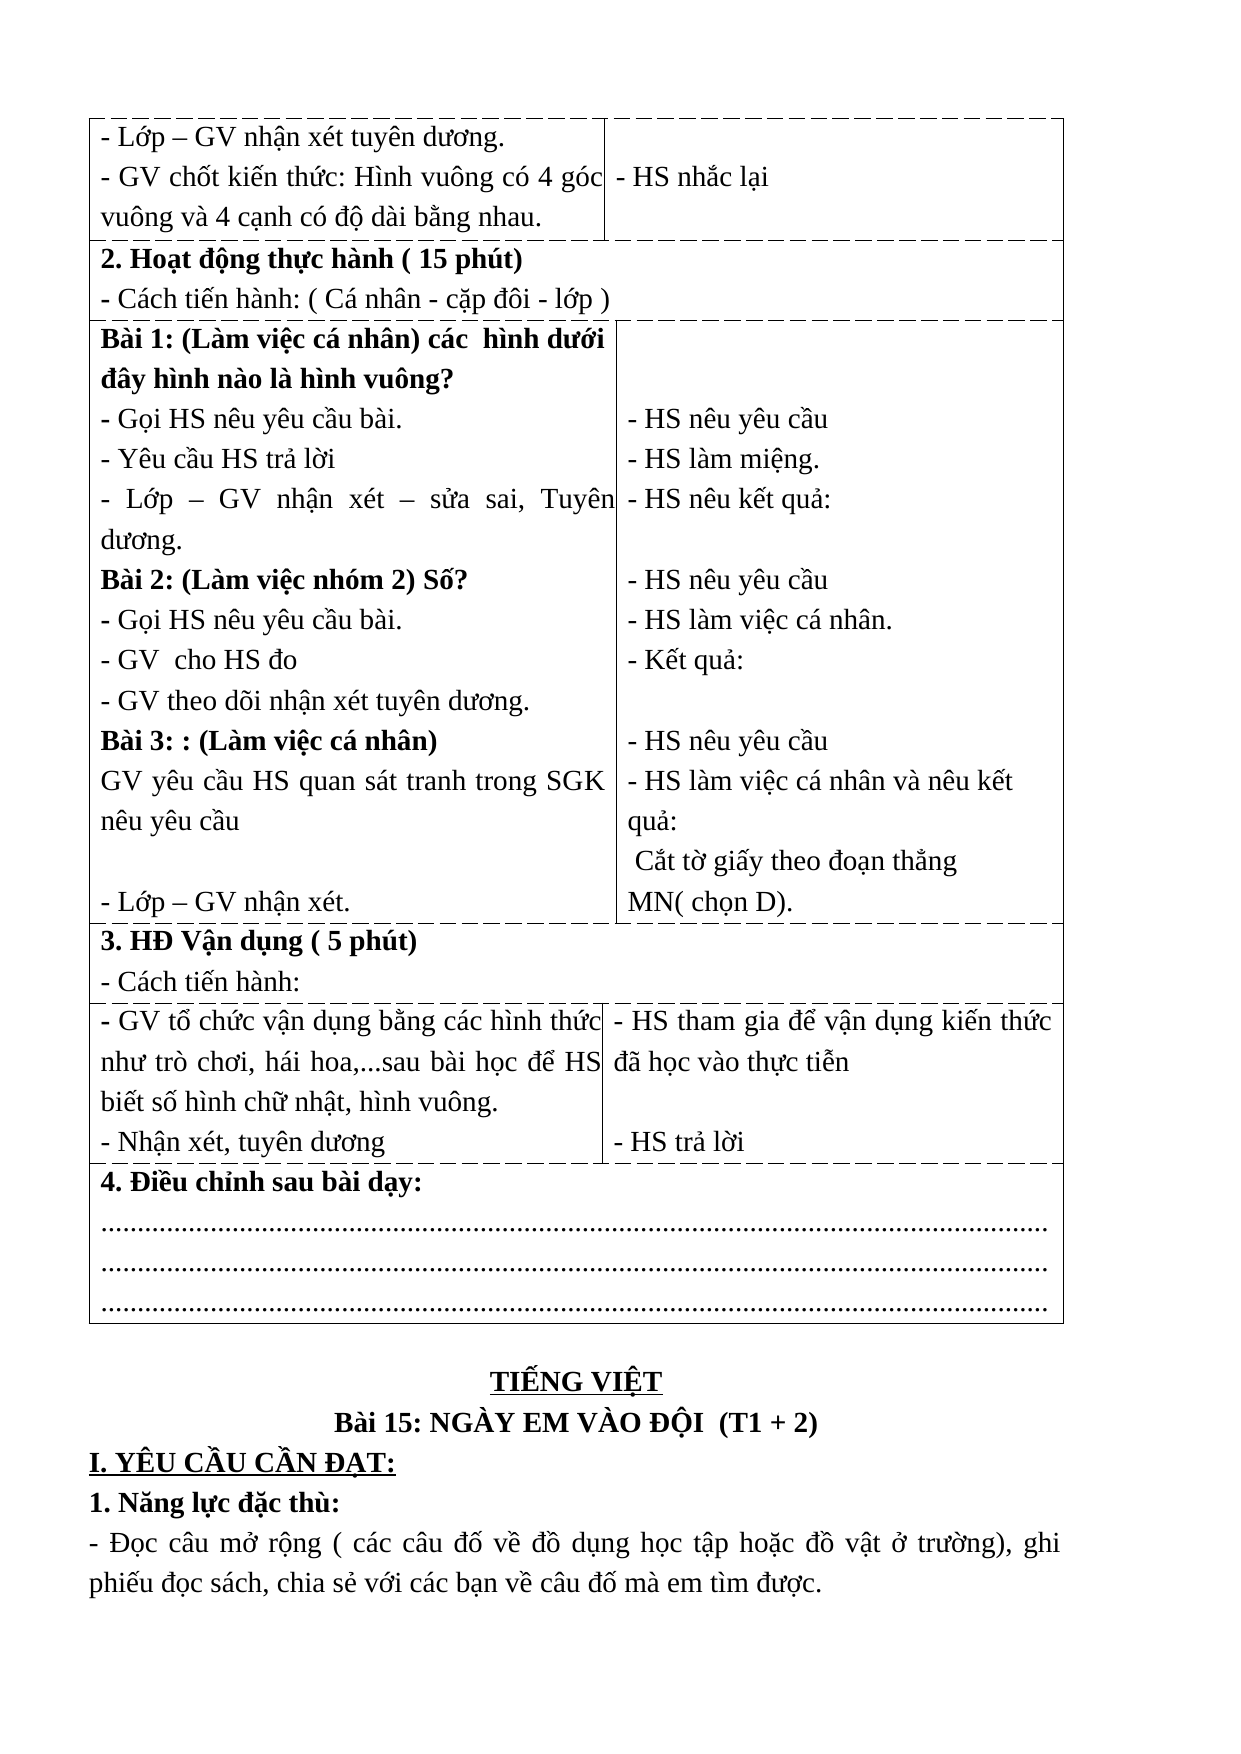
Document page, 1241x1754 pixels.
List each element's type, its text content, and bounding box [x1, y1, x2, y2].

table_cell 4. Điều chỉnh sau bài dạy: .................................................................................................................................. .................................................................................................................................. .................................................................................................................................. [90, 1163, 1063, 1323]
text Bài 15: NGÀY EM VÀO ĐỘI (T1 + 2) [89, 1405, 1063, 1438]
table_cell - HS tham gia để vận dụng kiến thức đã học vào thực tiễn - HS trả lời [603, 1003, 1063, 1163]
text 1. Năng lực đặc thù: [89, 1485, 1063, 1519]
table_cell 2. Hoạt động thực hành ( 15 phút) - Cách tiến hành: ( Cá nhân - cặp đôi - lớp ) [90, 240, 1063, 320]
table_cell 3. HĐ Vận dụng ( 5 phút) - Cách tiến hành: [90, 923, 1063, 1002]
text I. YÊU CẦU CẦN ĐẠT: [89, 1445, 1063, 1478]
text TIẾNG VIỆT [89, 1364, 1063, 1398]
table_cell - GV tổ chức vận dụng bằng các hình thức như trò chơi, hái hoa,...sau bài học để HS biết số hình chữ nhật, hình vuông. - Nhận xét, tuyên dương [90, 1003, 602, 1163]
table_cell Bài 1: (Làm việc cá nhân) các hình dưới đây hình nào là hình vuông? - Gọi HS nêu yêu cầu bài. - Yêu cầu HS trả lời - Lớp – GV nhận xét – sửa sai, Tuyên dương. Bài 2: (Làm việc nhóm 2) Số? - Gọi HS nêu yêu cầu bài. - GV cho HS đo - GV theo dõi nhận xét tuyên dương. Bài 3: : (Làm việc cá nhân) GV yêu cầu HS quan sát tranh trong SGK nêu yêu cầu - Lớp – GV nhận xét. [90, 320, 616, 922]
table_cell -HS quan sát tranh -HS trả lời - HS nêu kết quả: - HS nhắc lại - HS nhắc lại [605, 118, 1063, 240]
text - Đọc câu mở rộng ( các câu đố về đồ dụng học tập hoặc đồ vật ở trường), ghi phiếu đọc sách, chia sẻ với các bạn về câu đố mà em tìm được. [89, 1525, 1063, 1599]
table_cell - HS nêu yêu cầu - HS làm miệng. - HS nêu kết quả: - HS nêu yêu cầu - HS làm việc cá nhân. - Kết quả: - HS nêu yêu cầu - HS làm việc cá nhân và nêu kết quả: Cắt tờ giấy theo đoạn thẳng MN( chọn D). [617, 320, 1063, 922]
